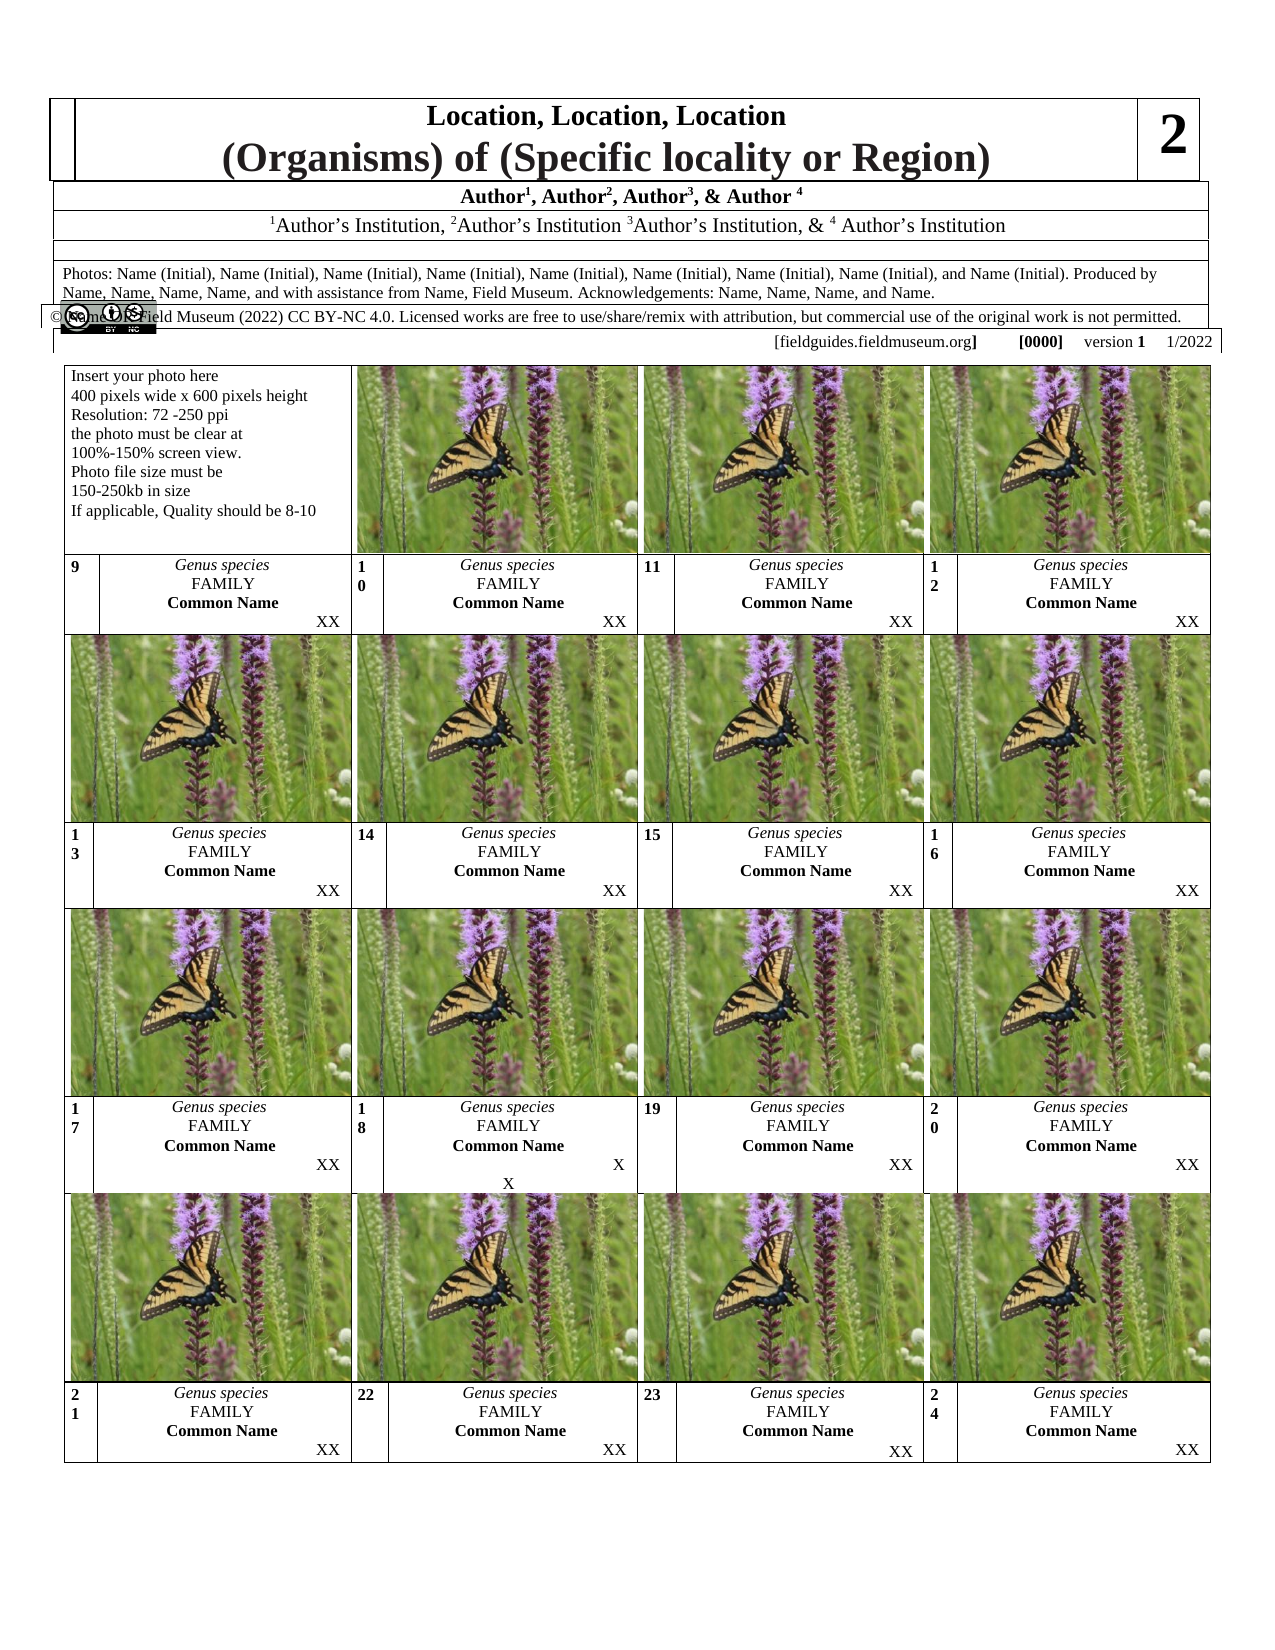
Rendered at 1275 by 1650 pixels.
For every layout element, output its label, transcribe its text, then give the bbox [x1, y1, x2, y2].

table_cell [924, 909, 930, 1096]
table_cell 23 [638, 1383, 676, 1462]
table_cell 15 [638, 823, 672, 908]
picture [930, 635, 1211, 822]
picture [60, 329, 157, 334]
picture [357, 909, 638, 1096]
table_cell [352, 1194, 357, 1381]
table_cell 12 [924, 555, 957, 634]
picture [357, 366, 638, 553]
picture [643, 366, 924, 553]
picture [930, 366, 1211, 553]
picture [60, 305, 157, 328]
table_cell 9 [65, 555, 99, 634]
picture [643, 909, 924, 1096]
table_header [352, 366, 383, 554]
picture [643, 1193, 924, 1381]
table_cell Genus species FAMILY Common Name XX [389, 1383, 637, 1462]
table_cell 18 [352, 1097, 383, 1193]
picture [357, 1193, 638, 1381]
table_cell Genus species FAMILY Common Name XX [953, 823, 1210, 908]
table_cell Genus species FAMILY Common Name XX [958, 555, 1210, 634]
table_cell [638, 909, 643, 1096]
picture [930, 909, 1211, 1096]
table_cell 11 [638, 555, 674, 634]
table_cell [65, 635, 70, 822]
table_cell Genus species FAMILY Common Name XX [94, 1097, 351, 1193]
picture [70, 1193, 352, 1381]
table_cell 10 [352, 555, 383, 634]
table_header Insert your photo here 400 pixels wide x 600 pixels height Resolution: 72 -250 ppi the photo must be clear at 100%-150% screen view. Photo file size must be 150-250kb in size If applicable, Quality should be 8-10 [65, 366, 351, 554]
table_cell [352, 635, 357, 822]
table_cell 14 [352, 823, 386, 908]
picture [357, 635, 638, 822]
table_cell Genus species FAMILY Common Name XX [958, 1097, 1210, 1193]
picture [70, 909, 352, 1096]
table_cell Genus species FAMILY Common Name XX [94, 823, 351, 908]
table_cell 16 [924, 823, 952, 908]
table_cell Genus species FAMILY Common Name XX [677, 1383, 923, 1462]
picture [930, 1193, 1211, 1381]
table_cell Genus species FAMILY Common Name XX [958, 1383, 1210, 1462]
table_cell Genus species FAMILY Common Name XX [677, 1097, 923, 1193]
table_cell [638, 1194, 643, 1381]
table_cell Genus species FAMILY Common Name XX [384, 1097, 637, 1193]
table_cell [65, 1194, 70, 1381]
table_cell Genus species FAMILY Common Name XX [98, 1383, 351, 1462]
table_cell 19 [638, 1097, 676, 1193]
table_cell 17 [65, 1097, 93, 1193]
table_header [924, 366, 957, 554]
table_cell [924, 1194, 930, 1381]
table_cell 22 [352, 1383, 388, 1462]
table_cell [65, 909, 70, 1096]
table_cell Genus species FAMILY Common Name XX [675, 555, 923, 634]
table_header [638, 366, 674, 554]
picture [60, 300, 157, 304]
table_cell [352, 909, 357, 1096]
table_cell 24 [924, 1383, 957, 1462]
table_cell 20 [924, 1097, 957, 1193]
table_cell [924, 635, 930, 822]
picture [70, 635, 352, 822]
table_cell Genus species FAMILY Common Name XX [384, 555, 637, 634]
table_cell Genus species FAMILY Common Name XX [100, 555, 351, 634]
table_cell Genus species FAMILY Common Name XX [673, 823, 923, 908]
table_cell 13 [65, 823, 93, 908]
table_cell 21 [65, 1383, 97, 1462]
table_cell Genus species FAMILY Common Name XX [387, 823, 637, 908]
picture [643, 635, 924, 822]
table_cell [638, 635, 643, 822]
